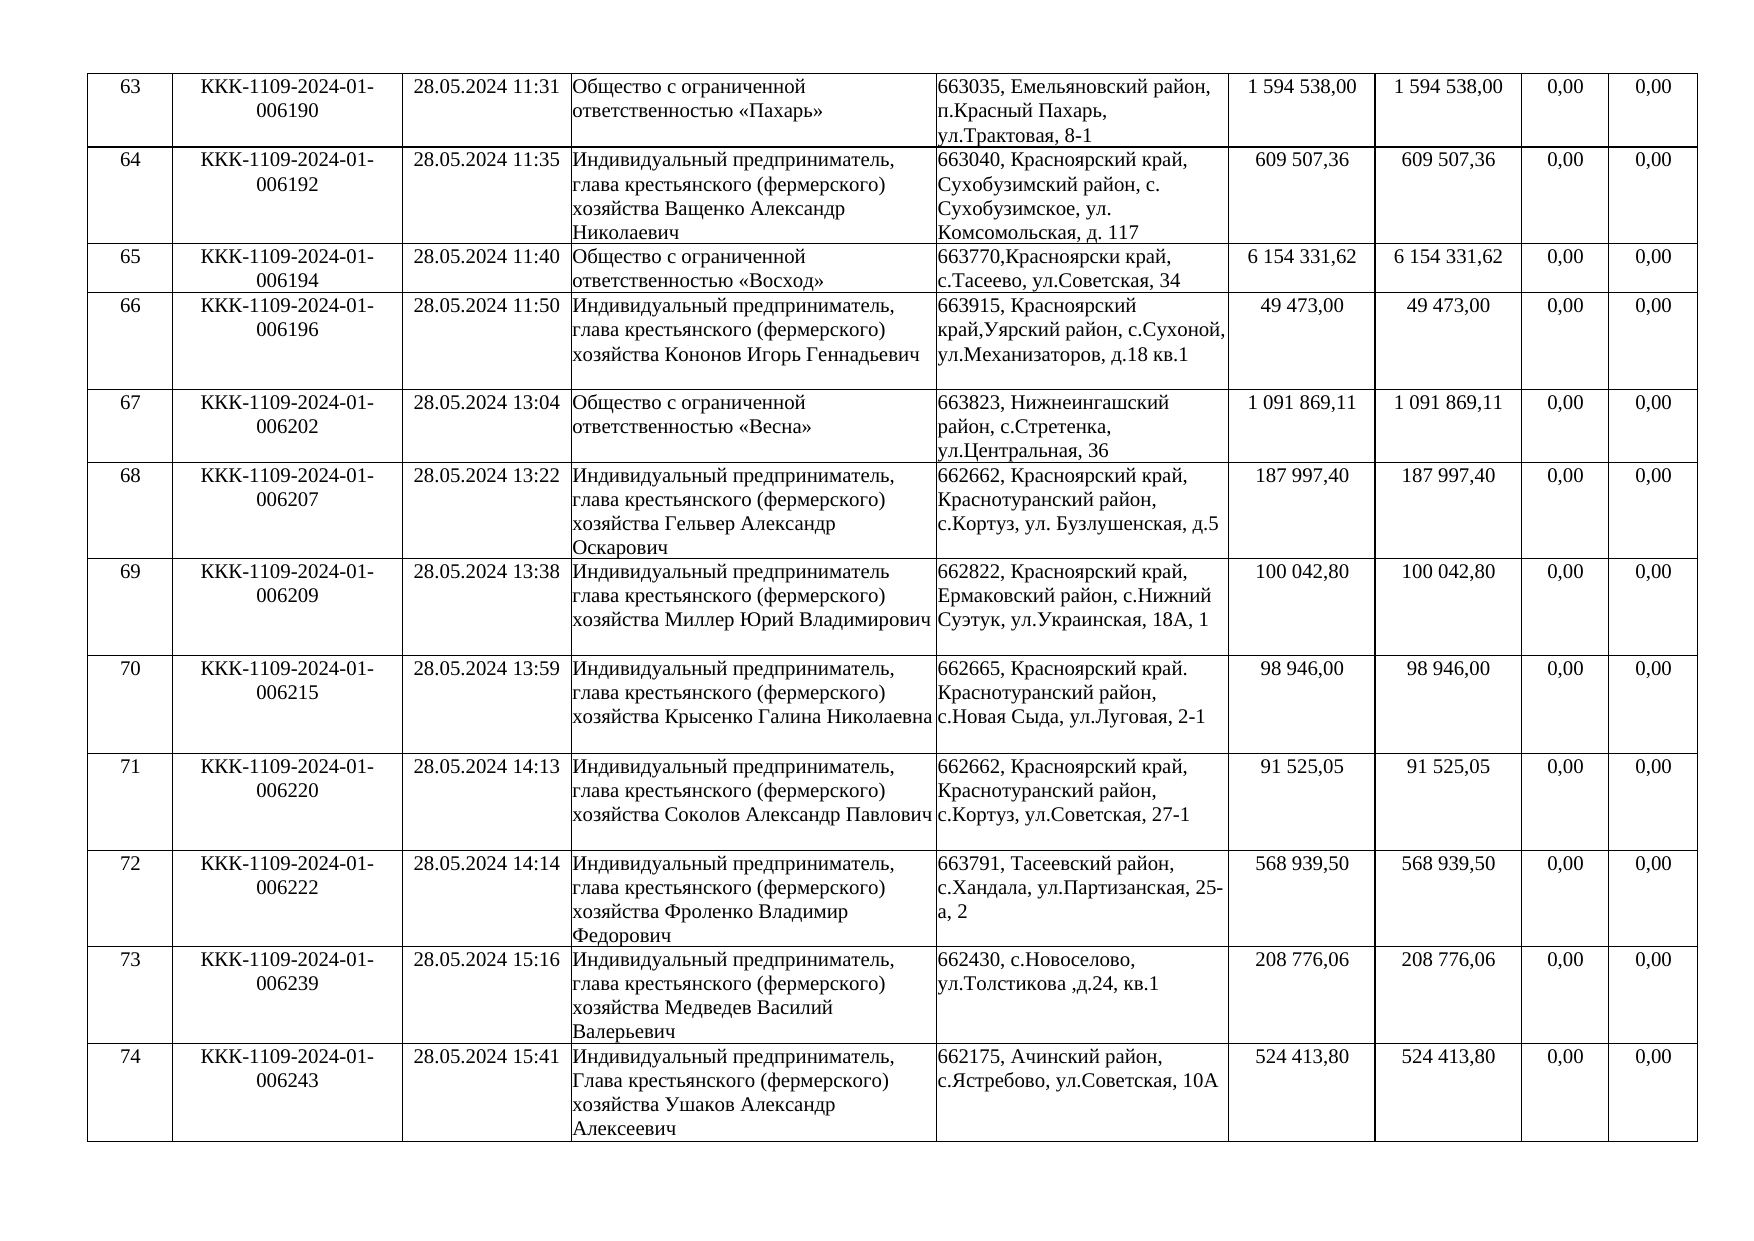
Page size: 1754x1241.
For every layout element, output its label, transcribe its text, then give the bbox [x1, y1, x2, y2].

table_cell 0,00 [1522, 293, 1608, 389]
table_cell 70 [88, 656, 172, 753]
table_cell Индивидуальный предприниматель, глава крестьянского (фермерского) хозяйства Ващенко Александр Николаевич [572, 148, 936, 243]
table_cell Индивидуальный предприниматель, глава крестьянского (фермерского) хозяйства Фроленко Владимир Федорович [572, 851, 936, 946]
table_cell 100 042,80 [1376, 559, 1521, 655]
table_cell ККК-1109-2024-01- 006239 [173, 947, 402, 1043]
table_cell 0,00 [1609, 390, 1697, 462]
table_cell 568 939,50 [1229, 851, 1374, 946]
table_cell 28.05.2024 13:59 [403, 656, 571, 753]
table_cell 1 091 869,11 [1229, 390, 1374, 462]
table_header 663035, Емельяновский район, п.Красный Пахарь, ул.Трактовая, 8-1 [937, 74, 1228, 146]
table_cell 28.05.2024 11:40 [403, 244, 571, 292]
table_cell 0,00 [1609, 851, 1697, 946]
table_cell 524 413,80 [1229, 1044, 1374, 1141]
table_cell 1 091 869,11 [1376, 390, 1521, 462]
table_cell 28.05.2024 13:22 [403, 463, 571, 558]
table_cell 663823, Нижнеингашский район, с.Стретенка, ул.Центральная, 36 [937, 390, 1228, 462]
table_cell ККК-1109-2024-01- 006194 [173, 244, 402, 292]
table_cell Индивидуальный предприниматель, глава крестьянского (фермерского) хозяйства Кононов Игорь Геннадьевич [572, 293, 936, 389]
table_header ККК-1109-2024-01- 006190 [173, 74, 402, 146]
table_cell 0,00 [1609, 947, 1697, 1043]
table_cell 0,00 [1609, 1044, 1697, 1141]
table_cell 67 [88, 390, 172, 462]
table_cell 662662, Красноярский край, Краснотуранский район, с.Кортуз, ул.Советская, 27-1 [937, 754, 1228, 850]
table_cell 0,00 [1522, 851, 1608, 946]
table_cell 28.05.2024 15:41 [403, 1044, 571, 1141]
table_cell 64 [88, 148, 172, 243]
table_cell Индивидуальный предприниматель глава крестьянского (фермерского) хозяйства Миллер Юрий Владимирович [572, 559, 936, 655]
table_header 28.05.2024 11:31 [403, 74, 571, 146]
table_cell 28.05.2024 14:14 [403, 851, 571, 946]
table_cell 662175, Ачинский район, с.Ястребово, ул.Советская, 10А [937, 1044, 1228, 1141]
table_cell ККК-1109-2024-01- 006222 [173, 851, 402, 946]
table_cell 662662, Красноярский край, Краснотуранский район, с.Кортуз, ул. Бузлушенская, д.5 [937, 463, 1228, 558]
table_cell Индивидуальный предприниматель, глава крестьянского (фермерского) хозяйства Крысенко Галина Николаевна [572, 656, 936, 753]
table_cell 0,00 [1522, 559, 1608, 655]
table_header 0,00 [1609, 74, 1697, 146]
table_cell 0,00 [1522, 947, 1608, 1043]
table_cell 662430, с.Новоселово, ул.Толстикова ,д.24, кв.1 [937, 947, 1228, 1043]
table_header 63 [88, 74, 172, 146]
table_cell 72 [88, 851, 172, 946]
table_cell 568 939,50 [1376, 851, 1521, 946]
table_cell 69 [88, 559, 172, 655]
table_cell 0,00 [1522, 390, 1608, 462]
table_cell 0,00 [1522, 754, 1608, 850]
table_cell ККК-1109-2024-01- 006243 [173, 1044, 402, 1141]
table_cell 49 473,00 [1376, 293, 1521, 389]
table_cell 28.05.2024 14:13 [403, 754, 571, 850]
table_cell 609 507,36 [1376, 148, 1521, 243]
table_cell 0,00 [1522, 244, 1608, 292]
table_cell Индивидуальный предприниматель, Глава крестьянского (фермерского) хозяйства Ушаков Александр Алексеевич [572, 1044, 936, 1141]
table_cell 187 997,40 [1376, 463, 1521, 558]
table_cell 0,00 [1522, 463, 1608, 558]
table_cell 663770,Красноярски край, с.Тасеево, ул.Советская, 34 [937, 244, 1228, 292]
table_cell 662665, Красноярский край. Краснотуранский район, с.Новая Сыда, ул.Луговая, 2-1 [937, 656, 1228, 753]
table_cell 91 525,05 [1376, 754, 1521, 850]
table_cell 28.05.2024 15:16 [403, 947, 571, 1043]
table_cell 0,00 [1609, 754, 1697, 850]
table_cell 662822, Красноярский край, Ермаковский район, с.Нижний Суэтук, ул.Украинская, 18А, 1 [937, 559, 1228, 655]
table_cell 0,00 [1609, 244, 1697, 292]
table_cell 0,00 [1609, 148, 1697, 243]
table_cell 98 946,00 [1229, 656, 1374, 753]
table_header 0,00 [1522, 74, 1608, 146]
table_cell 663791, Тасеевский район, с.Хандала, ул.Партизанская, 25-а, 2 [937, 851, 1228, 946]
table_cell 0,00 [1609, 293, 1697, 389]
table_cell 100 042,80 [1229, 559, 1374, 655]
table_cell 0,00 [1609, 559, 1697, 655]
table_header 1 594 538,00 [1376, 74, 1521, 146]
table_cell 0,00 [1522, 148, 1608, 243]
table_cell 0,00 [1522, 1044, 1608, 1141]
table_cell 0,00 [1609, 656, 1697, 753]
table_cell Индивидуальный предприниматель, глава крестьянского (фермерского) хозяйства Медведев Василий Валерьевич [572, 947, 936, 1043]
table_cell ККК-1109-2024-01- 006192 [173, 148, 402, 243]
table_cell 74 [88, 1044, 172, 1141]
table_cell 6 154 331,62 [1229, 244, 1374, 292]
table_cell 187 997,40 [1229, 463, 1374, 558]
table_cell Индивидуальный предприниматель, глава крестьянского (фермерского) хозяйства Соколов Александр Павлович [572, 754, 936, 850]
table_cell 73 [88, 947, 172, 1043]
table_cell 663915, Красноярский край,Уярский район, с.Сухоной, ул.Механизаторов, д.18 кв.1 [937, 293, 1228, 389]
table_cell ККК-1109-2024-01- 006220 [173, 754, 402, 850]
table_cell 0,00 [1522, 656, 1608, 753]
table_cell 98 946,00 [1376, 656, 1521, 753]
table_header Общество с ограниченной ответственностью «Пахарь» [572, 74, 936, 146]
table_cell 524 413,80 [1376, 1044, 1521, 1141]
table_cell 0,00 [1609, 463, 1697, 558]
table_cell Общество с ограниченной ответственностью «Восход» [572, 244, 936, 292]
table_cell 66 [88, 293, 172, 389]
table_cell 208 776,06 [1229, 947, 1374, 1043]
table_header 1 594 538,00 [1229, 74, 1374, 146]
table_cell 6 154 331,62 [1376, 244, 1521, 292]
table_cell 65 [88, 244, 172, 292]
table_cell ККК-1109-2024-01- 006207 [173, 463, 402, 558]
table_cell 71 [88, 754, 172, 850]
table_cell Индивидуальный предприниматель, глава крестьянского (фермерского) хозяйства Гельвер Александр Оскарович [572, 463, 936, 558]
table_cell ККК-1109-2024-01- 006202 [173, 390, 402, 462]
table_cell 91 525,05 [1229, 754, 1374, 850]
table_cell 208 776,06 [1376, 947, 1521, 1043]
table_cell Общество с ограниченной ответственностью «Весна» [572, 390, 936, 462]
table_cell 663040, Красноярский край, Сухобузимский район, с. Сухобузимское, ул. Комсомольская, д. 117 [937, 148, 1228, 243]
table_cell 28.05.2024 13:04 [403, 390, 571, 462]
table_cell 609 507,36 [1229, 148, 1374, 243]
table_cell 28.05.2024 13:38 [403, 559, 571, 655]
table_cell 68 [88, 463, 172, 558]
table_cell ККК-1109-2024-01- 006215 [173, 656, 402, 753]
table_cell ККК-1109-2024-01- 006196 [173, 293, 402, 389]
table_cell ККК-1109-2024-01- 006209 [173, 559, 402, 655]
table_cell 28.05.2024 11:35 [403, 148, 571, 243]
table_cell 28.05.2024 11:50 [403, 293, 571, 389]
table_cell 49 473,00 [1229, 293, 1374, 389]
